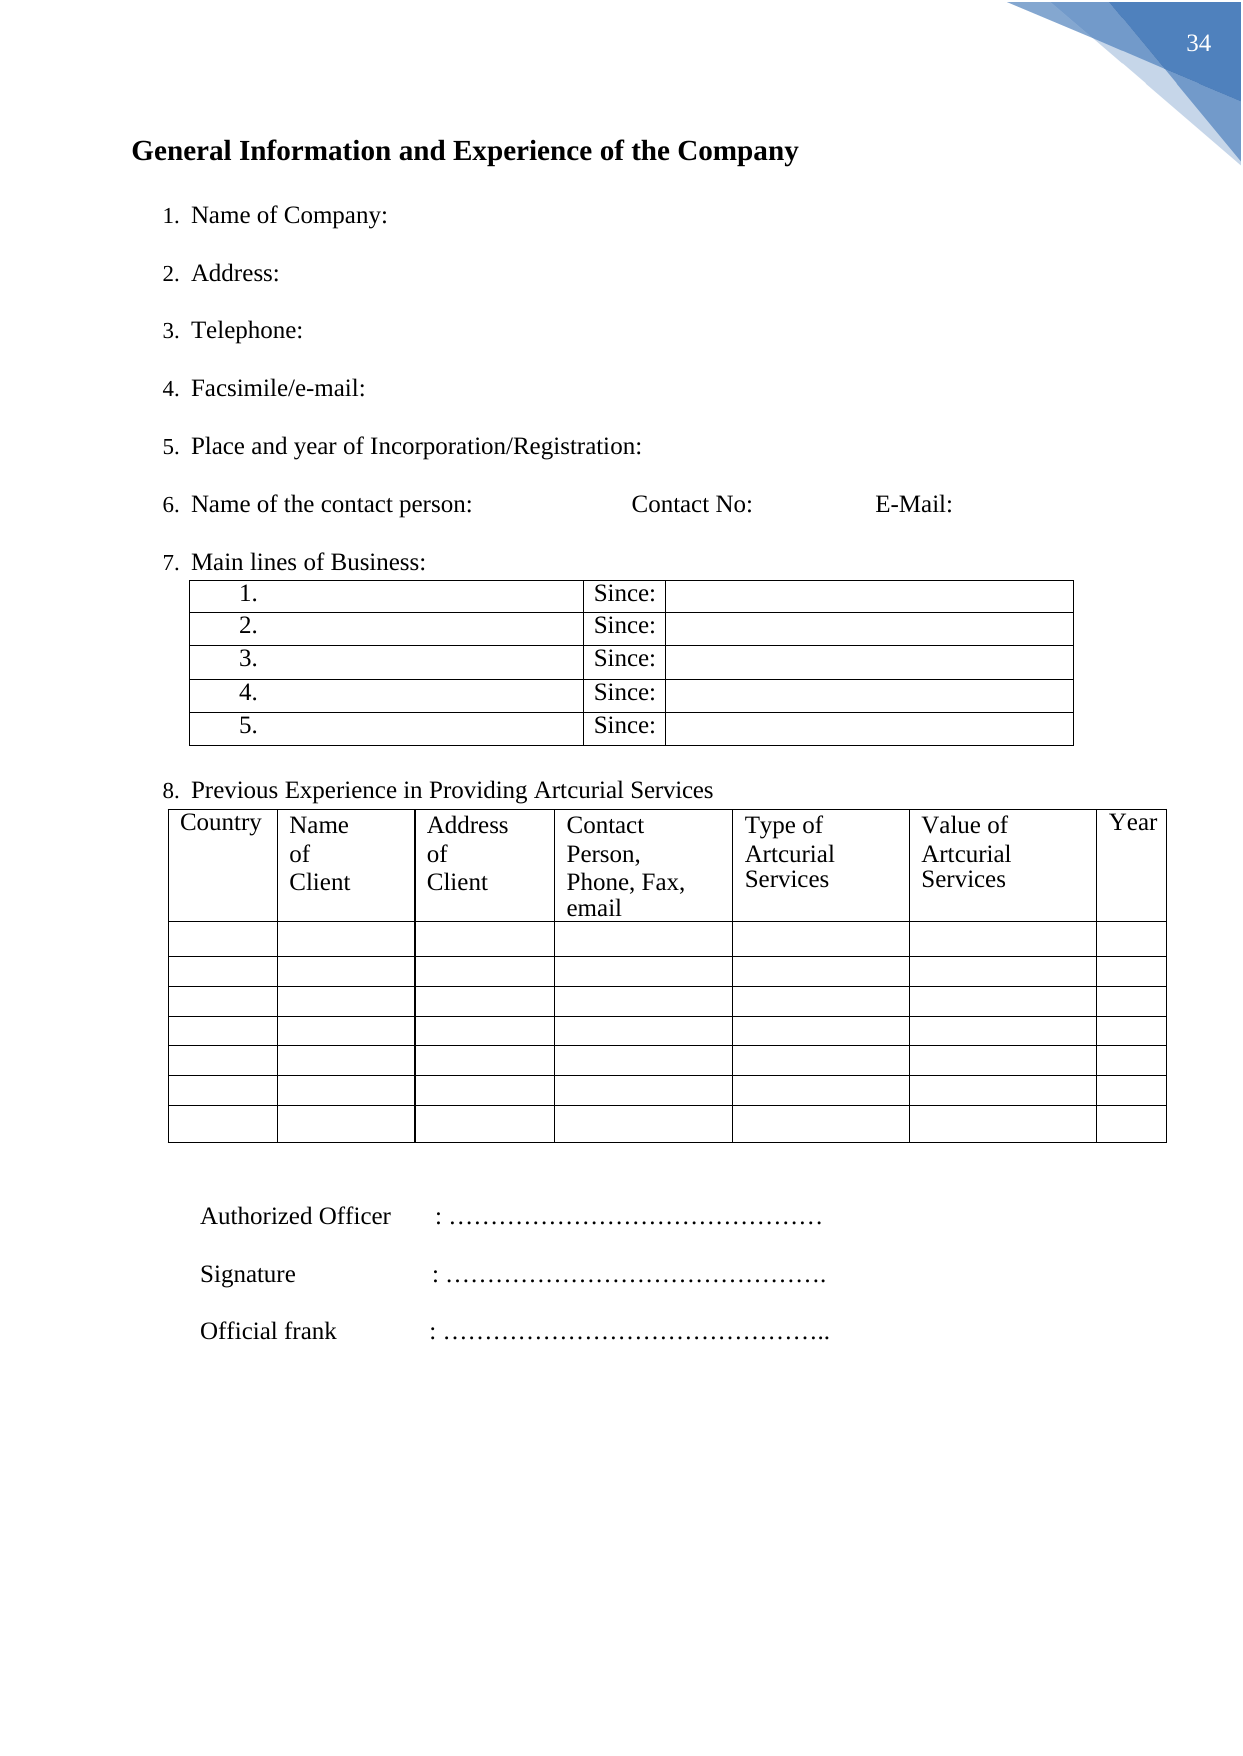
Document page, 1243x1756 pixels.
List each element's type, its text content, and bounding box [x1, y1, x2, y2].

table_cell [910, 957, 1096, 986]
list Main lines of Business: [162, 547, 1241, 576]
table_cell [555, 1046, 732, 1075]
table_cell [555, 1076, 732, 1105]
table_cell [169, 987, 277, 1016]
table_header Year [1097, 810, 1166, 921]
table_header Country [169, 810, 277, 921]
table_cell [666, 613, 1073, 645]
table_header 1. [190, 581, 583, 612]
table_header Type of Artcurial Services [733, 810, 909, 921]
table_cell [910, 1076, 1096, 1105]
table_cell [666, 713, 1073, 745]
table_cell [555, 957, 732, 986]
table_cell [910, 1106, 1096, 1142]
table_cell [733, 987, 909, 1016]
table_header Name of Client [278, 810, 414, 921]
table_cell [1097, 957, 1166, 986]
table_cell [278, 987, 414, 1016]
table_cell [278, 1046, 414, 1075]
table_cell [416, 1076, 554, 1105]
table_cell [169, 957, 277, 986]
table_cell [555, 1106, 732, 1142]
picture [1004, 2, 1241, 166]
table_cell [169, 1106, 277, 1142]
table_header [666, 581, 1073, 612]
table_cell 4. [190, 680, 583, 712]
table_cell [910, 1046, 1096, 1075]
table_cell [733, 1046, 909, 1075]
table_cell Since: [584, 646, 665, 678]
list Facsimile/e-mail: [162, 373, 1241, 402]
table_cell [1097, 1046, 1166, 1075]
table_cell 3. [190, 646, 583, 678]
table_cell [278, 1017, 414, 1045]
subtitle General Information and Experience of the Company [131, 133, 1172, 167]
table_cell [666, 680, 1073, 712]
table_cell Since: [584, 713, 665, 745]
list Place and year of Incorporation/Registration: [162, 431, 1241, 460]
table_cell [416, 957, 554, 986]
list Name of Company: [162, 200, 1241, 228]
table_header Address of Client [416, 810, 554, 921]
table_cell Since: [584, 613, 665, 645]
table_cell [1097, 1106, 1166, 1142]
table_cell [416, 1046, 554, 1075]
table_cell [1097, 1017, 1166, 1045]
table_cell [555, 922, 732, 956]
table_cell [1097, 987, 1166, 1016]
table_header Since: [584, 581, 665, 612]
table_header Contact Person, Phone, Fax, email [555, 810, 732, 921]
list Address: [162, 258, 1241, 286]
table_cell [169, 1017, 277, 1045]
table_cell [910, 922, 1096, 956]
table_cell 2. [190, 613, 583, 645]
table_cell [169, 922, 277, 956]
list Telephone: [162, 315, 1241, 344]
table_cell [416, 987, 554, 1016]
table_cell [1097, 1076, 1166, 1105]
table_cell [555, 1017, 732, 1045]
table_cell [278, 1106, 414, 1142]
table_cell Since: [584, 680, 665, 712]
table_cell 5. [190, 713, 583, 745]
table_cell [278, 957, 414, 986]
table_header Value of Artcurial Services [910, 810, 1096, 921]
table_cell [666, 646, 1073, 678]
table_cell [733, 957, 909, 986]
text Official frank : ……………………………………….. [200, 1316, 1241, 1345]
table_cell [416, 1017, 554, 1045]
table_cell [169, 1046, 277, 1075]
table_cell [278, 1076, 414, 1105]
table_cell [169, 1076, 277, 1105]
table_cell [416, 1106, 554, 1142]
list Previous Experience in Providing Artcurial Services [162, 776, 1241, 804]
table_cell [910, 987, 1096, 1016]
table_cell [733, 1106, 909, 1142]
text Authorized Officer : ……………………………………… [200, 1201, 1241, 1230]
table_cell [910, 1017, 1096, 1045]
list Name of the contact person: Contact No: E-Mail: [162, 489, 1241, 518]
table_cell [1097, 922, 1166, 956]
table_cell [416, 922, 554, 956]
text Signature : ………………………………………. [200, 1259, 1241, 1287]
table_cell [733, 1017, 909, 1045]
table_cell [733, 922, 909, 956]
table_cell [733, 1076, 909, 1105]
table_cell [278, 922, 414, 956]
table_cell [555, 987, 732, 1016]
